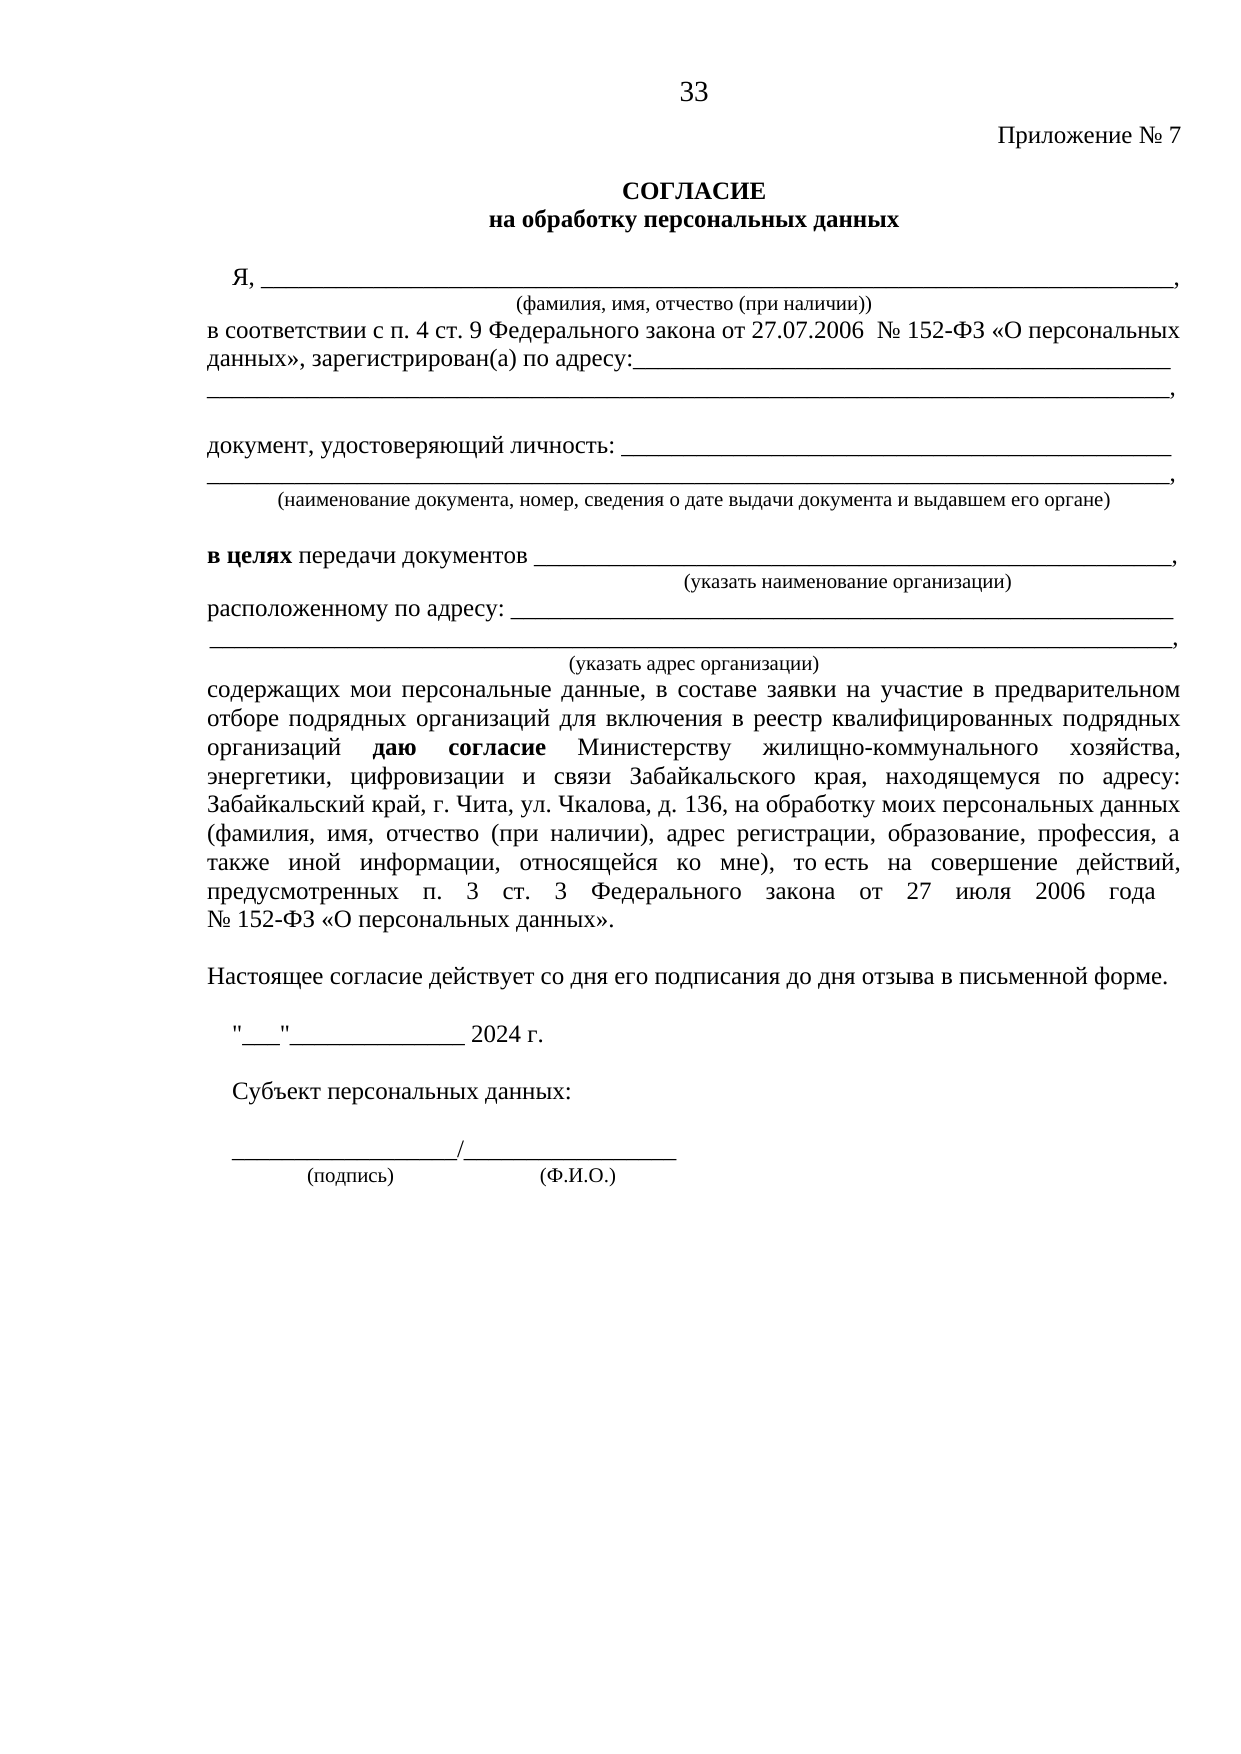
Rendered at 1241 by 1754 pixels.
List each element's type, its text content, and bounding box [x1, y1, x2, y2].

text в соответствии с п. 4 ст. 9 Федерального закона от 27.07.2006 № 152-ФЗ «О персональных данных», зарегистрирован(а) по адресу:___________________________________________ [207, 315, 1181, 372]
text _____________________________________________________________________________, [207, 458, 1181, 487]
text расположенному по адресу: _____________________________________________________ [207, 593, 1181, 622]
text документ, удостоверяющий личность: ____________________________________________ [207, 430, 1181, 458]
text (указать наименование организации) [207, 569, 1181, 593]
text "___"______________ 2024 г. [207, 1019, 1181, 1047]
text __________________/_________________ [207, 1134, 1181, 1162]
text Настоящее согласие действует со дня его подписания до дня отзыва в письменной форме. [207, 961, 1181, 990]
text _____________________________________________________________________________, [207, 372, 1181, 401]
text Приложение № 7 [812, 120, 1181, 149]
text в целях передачи документов ___________________________________________________, [207, 540, 1181, 569]
text содержащих мои персональные данные, в составе заявки на участие в предварительном отборе подрядных организаций для включения в реестр квалифицированных подрядных организаций даю согласие Министерству жилищно-коммунального хозяйства, энергетики, цифровизации и связи Забайкальского края, находящемуся по адресу: Забайкальский край, г. Чита, ул. Чкалова, д. 136, на обработку моих персональных данных (фамилия, имя, отчество (при наличии), адрес регистрации, образование, профессия, а также иной информации, относящейся ко мне), то есть на совершение действий, предусмотренных п. 3 ст. 3 Федерального закона от 27 июля 2006 года № 152-ФЗ «О персональных данных». [207, 674, 1181, 933]
text (фамилия, имя, отчество (при наличии)) [207, 291, 1181, 315]
text Субъект персональных данных: [207, 1076, 1181, 1105]
text (подпись) (Ф.И.О.) [207, 1162, 1181, 1187]
text (наименование документа, номер, сведения о дате выдачи документа и выдавшем его органе) [207, 487, 1181, 511]
text Я, _________________________________________________________________________, [207, 262, 1181, 291]
text на обработку персональных данных [207, 204, 1181, 233]
text _____________________________________________________________________________, (указать адрес организации) [207, 622, 1181, 674]
text СОГЛАСИЕ [207, 176, 1181, 204]
